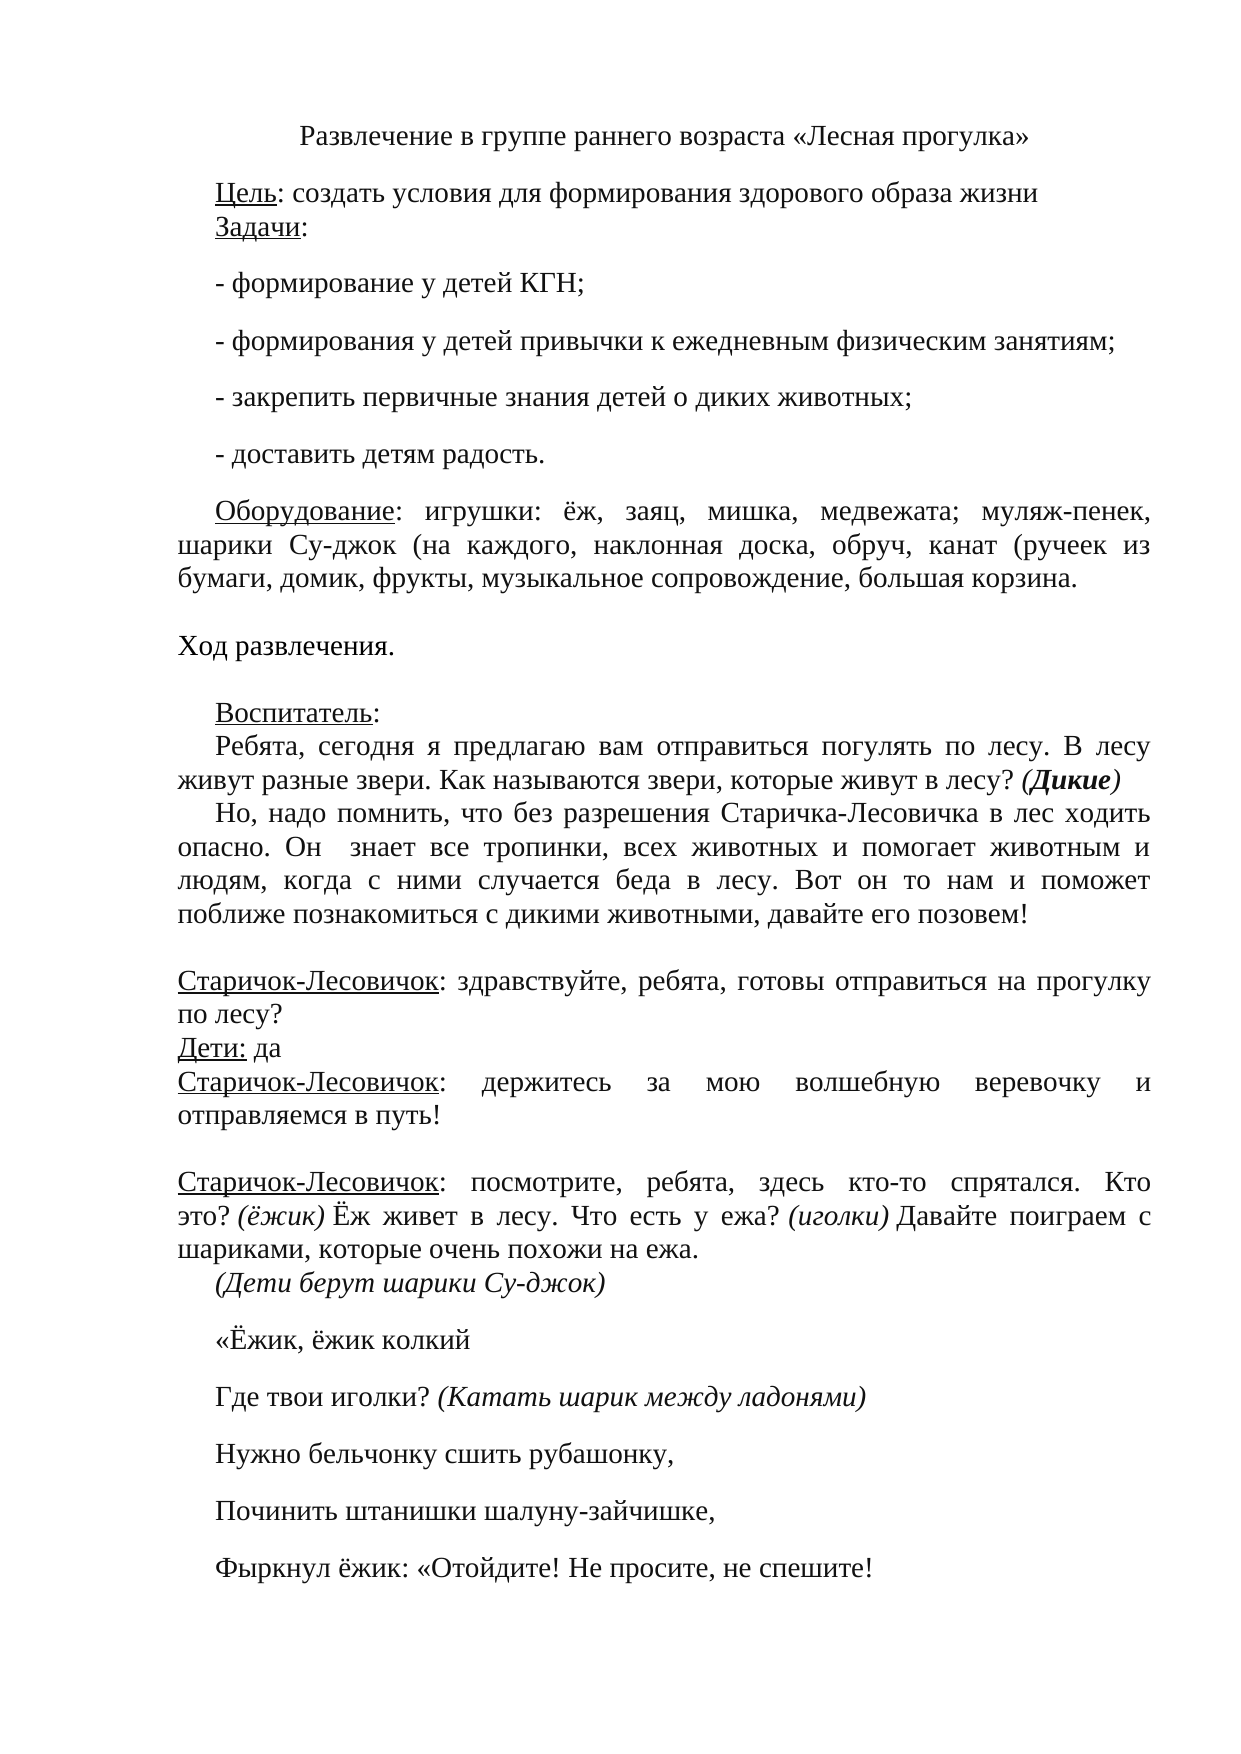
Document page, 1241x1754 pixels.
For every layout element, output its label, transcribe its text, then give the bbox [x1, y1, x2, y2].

text Фыркнул ёжик: «Отойдите! Не просите, не спешите! [177, 1550, 1152, 1583]
text Ребята, сегодня я предлагаю вам отправиться погулять по лесу. В лесу живут разные звери. Как называются звери, которые живут в лесу? (Дикие) [177, 728, 1152, 795]
text - формирование у детей КГН; [177, 266, 1152, 299]
text Где твои иголки? (Катать шарик между ладонями) [177, 1379, 1152, 1412]
text Оборудование: игрушки: ёж, заяц, мишка, медвежата; муляж-пенек, шарики Су-джок (на каждого, наклонная доска, обруч, канат (ручеек из бумаги, домик, фрукты, музыкальное сопровождение, большая корзина. [177, 493, 1152, 594]
text Старичок-Лесовичок: посмотрите, ребята, здесь кто-то спрятался. Кто это? (ёжик) Ёж живет в лесу. Что есть у ежа? (иголки) Давайте поиграем с шариками, которые очень похожи на ежа. [177, 1164, 1152, 1265]
text Старичок-Лесовичок: держитесь за мою волшебную веревочку и отправляемся в путь! [177, 1064, 1152, 1131]
text Цель: создать условия для формирования здорового образа жизни [177, 175, 1152, 209]
text Починить штанишки шалуну-зайчишке, [177, 1493, 1152, 1526]
text - доставить детям радость. [177, 437, 1152, 470]
text - формирования у детей привычки к ежедневным физическим занятиям; [177, 323, 1152, 356]
text Воспитатель: [177, 695, 1152, 728]
text Старичок-Лесовичок: здравствуйте, ребята, готовы отправиться на прогулку по лесу? [177, 963, 1152, 1030]
text Ход развлечения. [177, 628, 1152, 661]
text Задачи: [177, 209, 1152, 242]
text «Ёжик, ёжик колкий [177, 1322, 1152, 1356]
text Развлечение в группе раннего возраста «Лесная прогулка» [177, 118, 1152, 152]
text Но, надо помнить, что без разрешения Старичка-Лесовичка в лес ходить опасно. Он знает все тропинки, всех животных и помогает животным и людям, когда с ними случается беда в лесу. Вот он то нам и поможет поближе познакомиться с дикими животными, давайте его позовем! [177, 795, 1152, 929]
text Нужно бельчонку сшить рубашонку, [177, 1436, 1152, 1469]
text (Дети берут шарики Су-джок) [177, 1265, 1152, 1298]
text Дети: да [177, 1030, 1152, 1064]
text - закрепить первичные знания детей о диких животных; [177, 379, 1152, 413]
